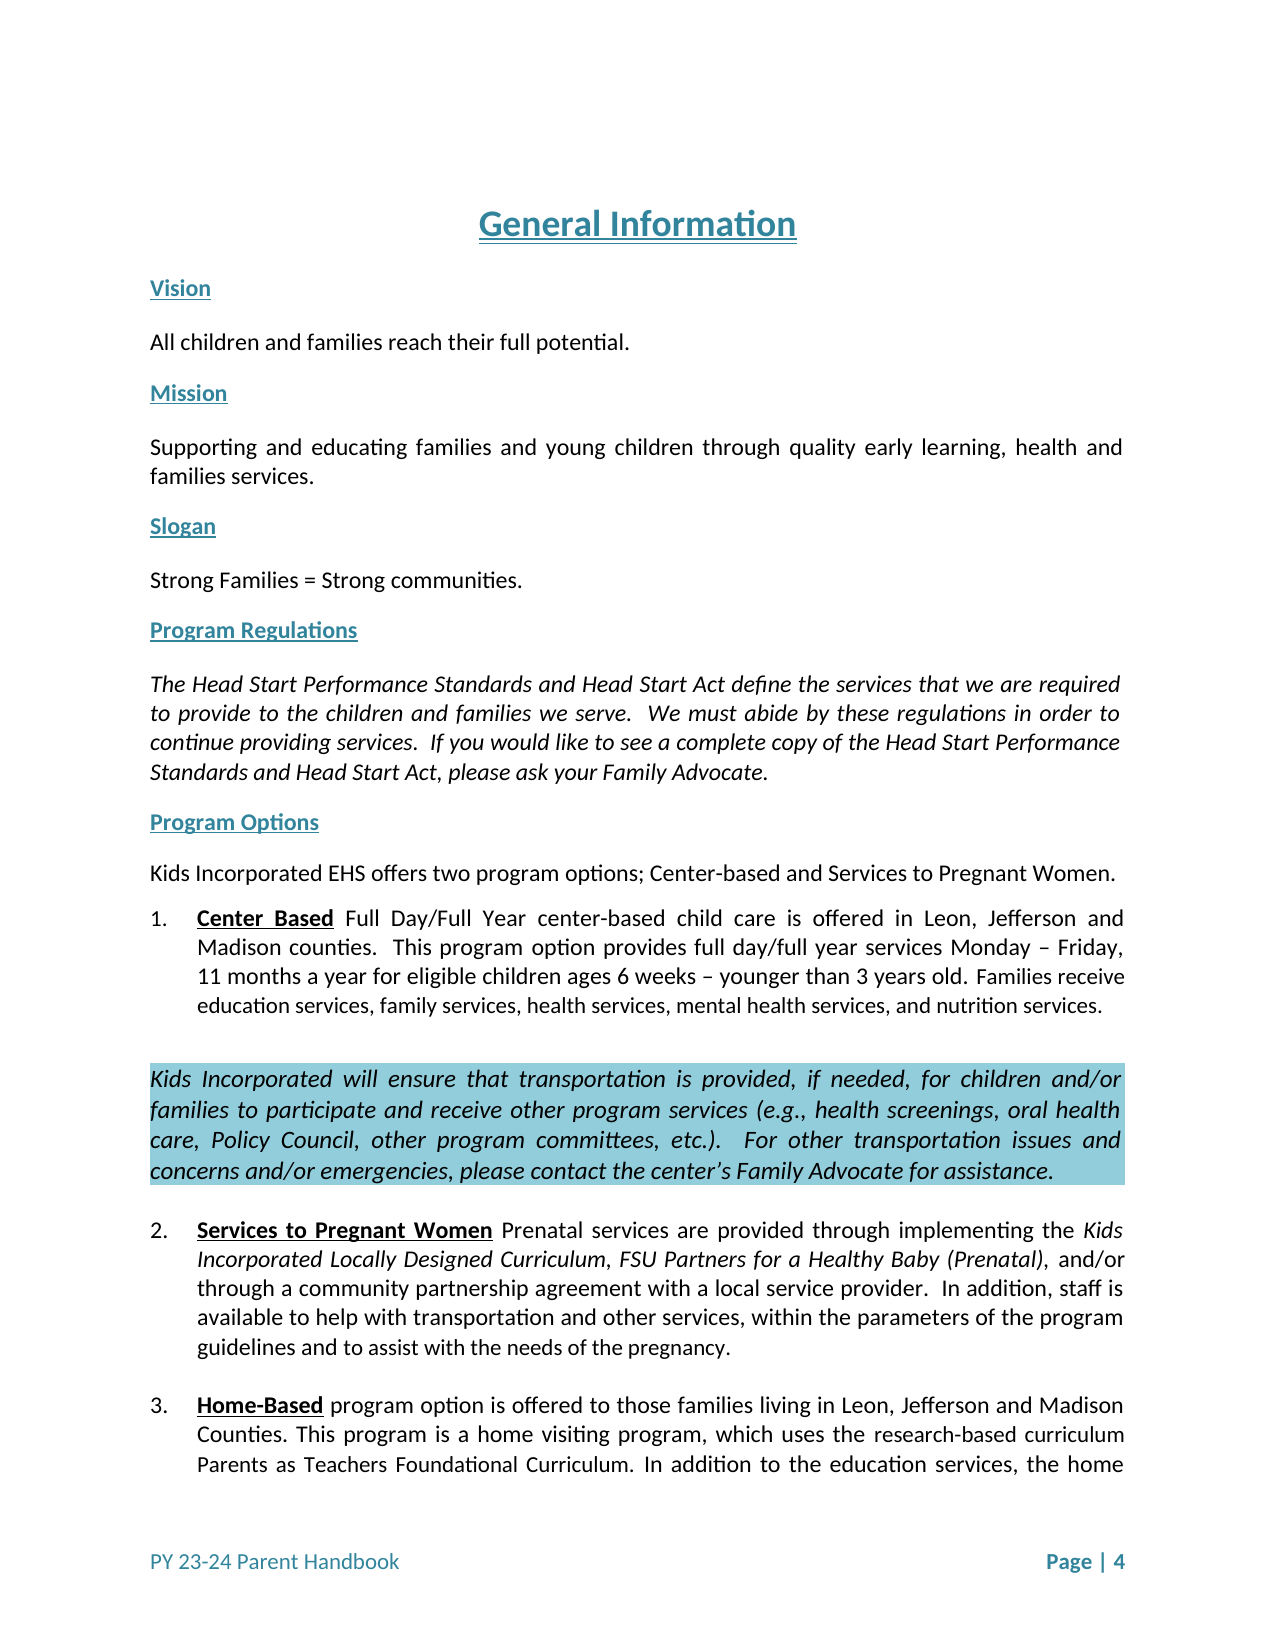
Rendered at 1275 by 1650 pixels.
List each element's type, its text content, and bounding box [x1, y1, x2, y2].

list Services to Pregnant Women Prenatal services are provided through implementing the Kids Incorporated Locally Designed Curriculum, FSU Partners for a Healthy Baby (Prenatal), and/or through a community partnership agreement with a local service provider. In addition, staff is available to help with transportation and other services, within the parameters of the program guidelines and to assist with the needs of the pregnancy. [150, 1215, 1125, 1361]
text The Head Start Performance Standards and Head Start Act define the services that we are required to provide to the children and families we serve. We must abide by these regulations in order to continue providing services. If you would like to see a complete copy of the Head Start Performance Standards and Head Start Act, please ask your Family Advocate. [150, 669, 1125, 786]
text General Information [150, 200, 1125, 246]
text Strong Families = Strong communities. [150, 565, 1125, 594]
text Kids Incorporated will ensure that transportation is provided, if needed, for children and/or families to participate and receive other program services (e.g., health screenings, oral health care, Policy Council, other program committees, etc.). For other transportation issues and concerns and/or emergencies, please contact the center’s Family Advocate for assistance. [150, 1063, 1125, 1185]
text Mission [150, 378, 1125, 407]
list Center Based Full Day/Full Year center-based child care is offered in Leon, Jefferson and Madison counties. This program option provides full day/full year services Monday – Friday, 11 months a year for eligible children ages 6 weeks – younger than 3 years old. Families receive education services, family services, health services, mental health services, and nutrition services. [150, 903, 1125, 1019]
text All children and families reach their full potential. [150, 327, 1125, 357]
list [150, 1390, 1125, 1478]
text Slogan [150, 511, 1125, 540]
text Supporting and educating families and young children through quality early learning, health and families services. [150, 432, 1125, 490]
text Kids Incorporated EHS offers two program options; Center-based and Services to Pregnant Women. [150, 858, 1125, 888]
text Program Options [150, 807, 1125, 836]
text Program Regulations [150, 615, 1125, 644]
text Vision [150, 273, 1125, 303]
